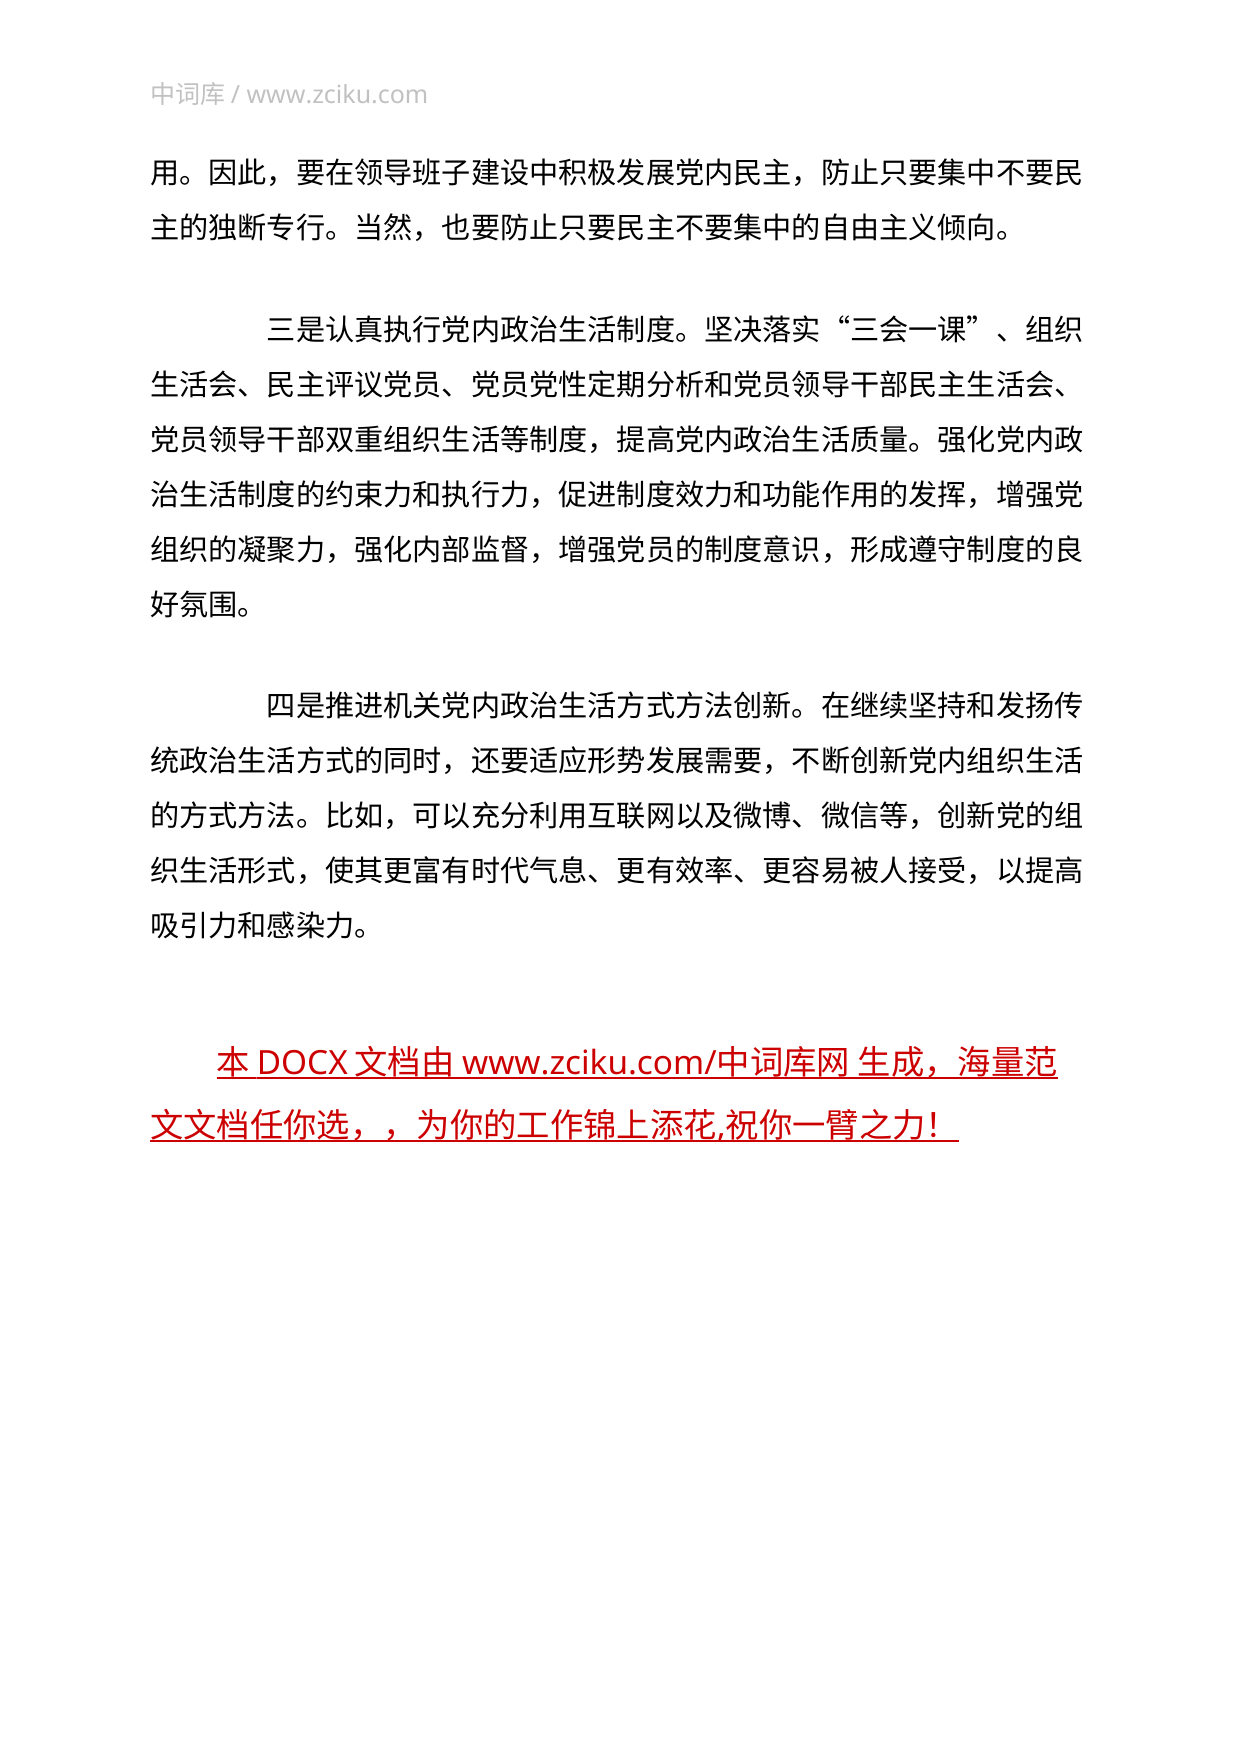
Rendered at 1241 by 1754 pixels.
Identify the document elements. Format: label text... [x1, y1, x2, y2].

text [150, 150, 1090, 247]
text 本DOCX文档由 www.zciku.com/中词库网 生成，海量范文文档任你选，，为你的工作锦上添花,祝你一臂之力！ [150, 1036, 1090, 1147]
text 四是推进机关党内政治生活方式方法创新。在继续坚持和发扬传统政治生活方式的同时，还要适应形势发展需要，不断创新党内组织生活的方式方法。比如，可以充分利用互联网以及微博、微信等，创新党的组织生活形式，使其更富有时代气息、更有效率、更容易被人接受，以提高吸引力和感染力。 [150, 683, 1090, 945]
text 三是认真执行党内政治生活制度。坚决落实“三会一课”、组织生活会、民主评议党员、党员党性定期分析和党员领导干部民主生活会、党员领导干部双重组织生活等制度，提高党内政治生活质量。强化党内政治生活制度的约束力和执行力，促进制度效力和功能作用的发挥，增强党组织的凝聚力，强化内部监督，增强党员的制度意识，形成遵守制度的良好氛围。 [150, 307, 1090, 623]
